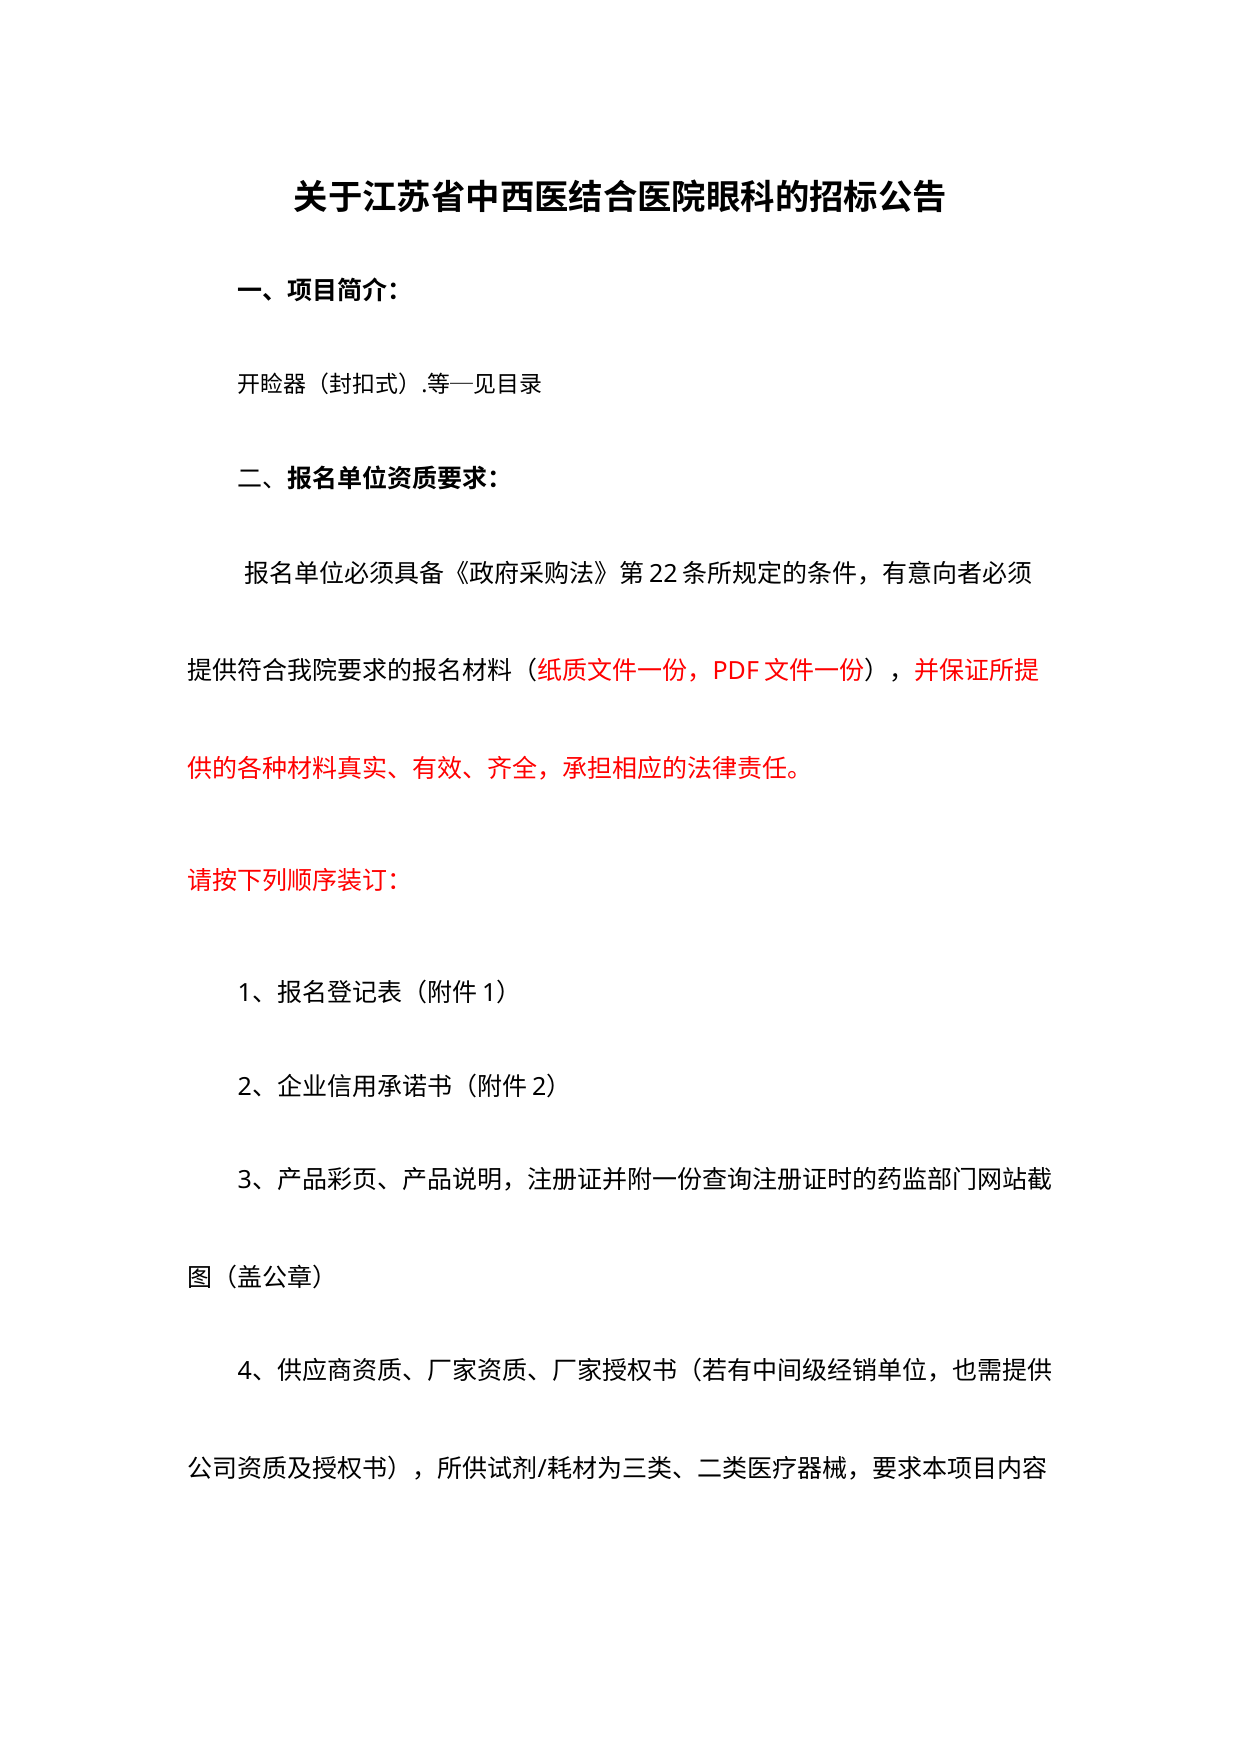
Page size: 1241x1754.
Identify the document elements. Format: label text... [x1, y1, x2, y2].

list 报名单位资质要求： [187, 444, 1053, 509]
list 报名登记表（附件1） [187, 958, 1053, 1023]
text 报名单位必须具备《政府采购法》第22条所规定的条件，有意向者必须提供符合我院要求的报名材料（纸质文件一份，PDF文件一份），并保证所提供的各种材料真实、有效、齐全，承担相应的法律责任。 [187, 539, 1053, 799]
text 开睑器（封扣式）.等─见目录 [187, 350, 1053, 415]
text 请按下列顺序装订： [187, 846, 1053, 911]
list 企业信用承诺书（附件2） [187, 1052, 1053, 1117]
text 关于江苏省中西医结合医院眼科的招标公告 [187, 162, 1053, 227]
text 一、项目简介： [187, 256, 1053, 321]
list 产品彩页、产品说明，注册证并附一份查询注册证时的药监部门网站截图（盖公章） [187, 1145, 1053, 1308]
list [187, 1336, 1053, 1499]
